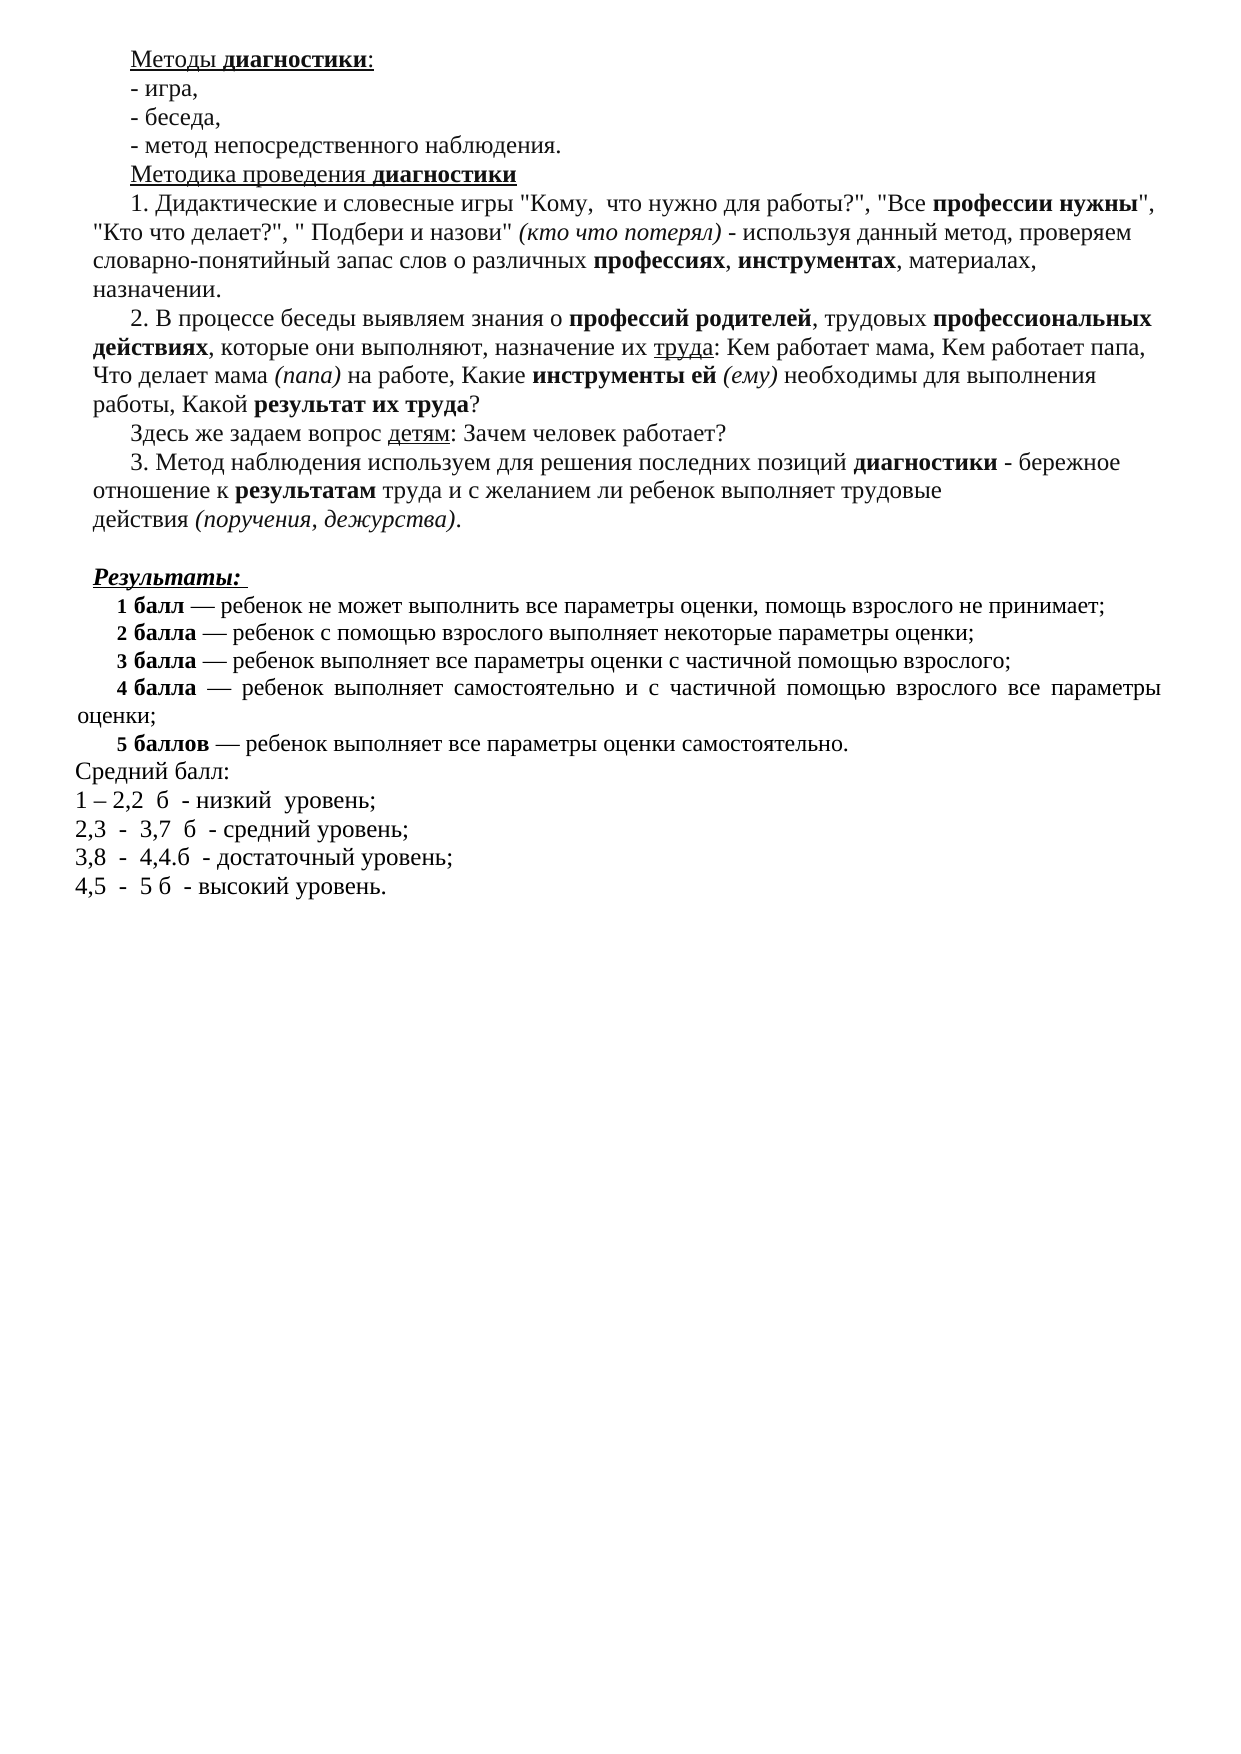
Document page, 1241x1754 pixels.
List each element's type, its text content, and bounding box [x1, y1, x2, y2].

text 1 – 2,2 б - низкий уровень; [75, 785, 1165, 814]
text - метод непосредственного наблюдения. [93, 131, 1165, 159]
list балла — ребенок выполняет все параметры оценки с частичной помощью взрослого; [77, 646, 1163, 673]
text 3. Метод наблюдения используем для решения последних позиций диагностики - бережное отношение к результатам труда и с желанием ли ребенок выполняет трудовые действия (поручения, дежурства). [93, 447, 1165, 533]
text - беседа, [93, 102, 1165, 131]
text 2,3 - 3,7 б - средний уровень; [75, 814, 1165, 842]
text Средний балл: [75, 756, 1165, 785]
text Здесь же задаем вопрос детям: Зачем человек работает? [93, 418, 1165, 447]
text 1. Дидактические и словесные игры "Кому, что нужно для работы?", "Все профессии нужны", "Кто что делает?", " Подбери и назови" (кто что потерял) - используя данный метод, проверяем словарно-понятийный запас слов о различных профессиях, инструментах, материалах, назначении. [93, 188, 1165, 303]
list баллов — ребенок выполняет все параметры оценки самостоятельно. [77, 729, 1165, 756]
text Методика проведения диагностики [93, 159, 1165, 188]
text 4,5 - 5 б - высокий уровень. [75, 871, 1165, 900]
list балла — ребенок выполняет самостоятельно и с частичной помощью взрослого все параметры оценки; [77, 673, 1163, 729]
text 2. В процессе беседы выявляем знания о профессий родителей, трудовых профессиональных действиях, которые они выполняют, назначение их труда: Кем работает мама, Кем работает папа, Что делает мама (папа) на работе, Какие инструменты ей (ему) необходимы для выполнения работы, Какой результат их труда? [93, 303, 1165, 418]
list балл — ребенок не может выполнить все параметры оценки, помощь взрослого не принимает; [77, 591, 1163, 618]
list балла — ребенок с помощью взрослого выполняет некоторые параметры оценки; [77, 618, 1163, 646]
text Результаты: [93, 562, 1165, 591]
text - игра, [93, 73, 1165, 102]
text 3,8 - 4,4.б - достаточный уровень; [75, 842, 1165, 871]
text Методы диагностики: [93, 44, 1165, 73]
